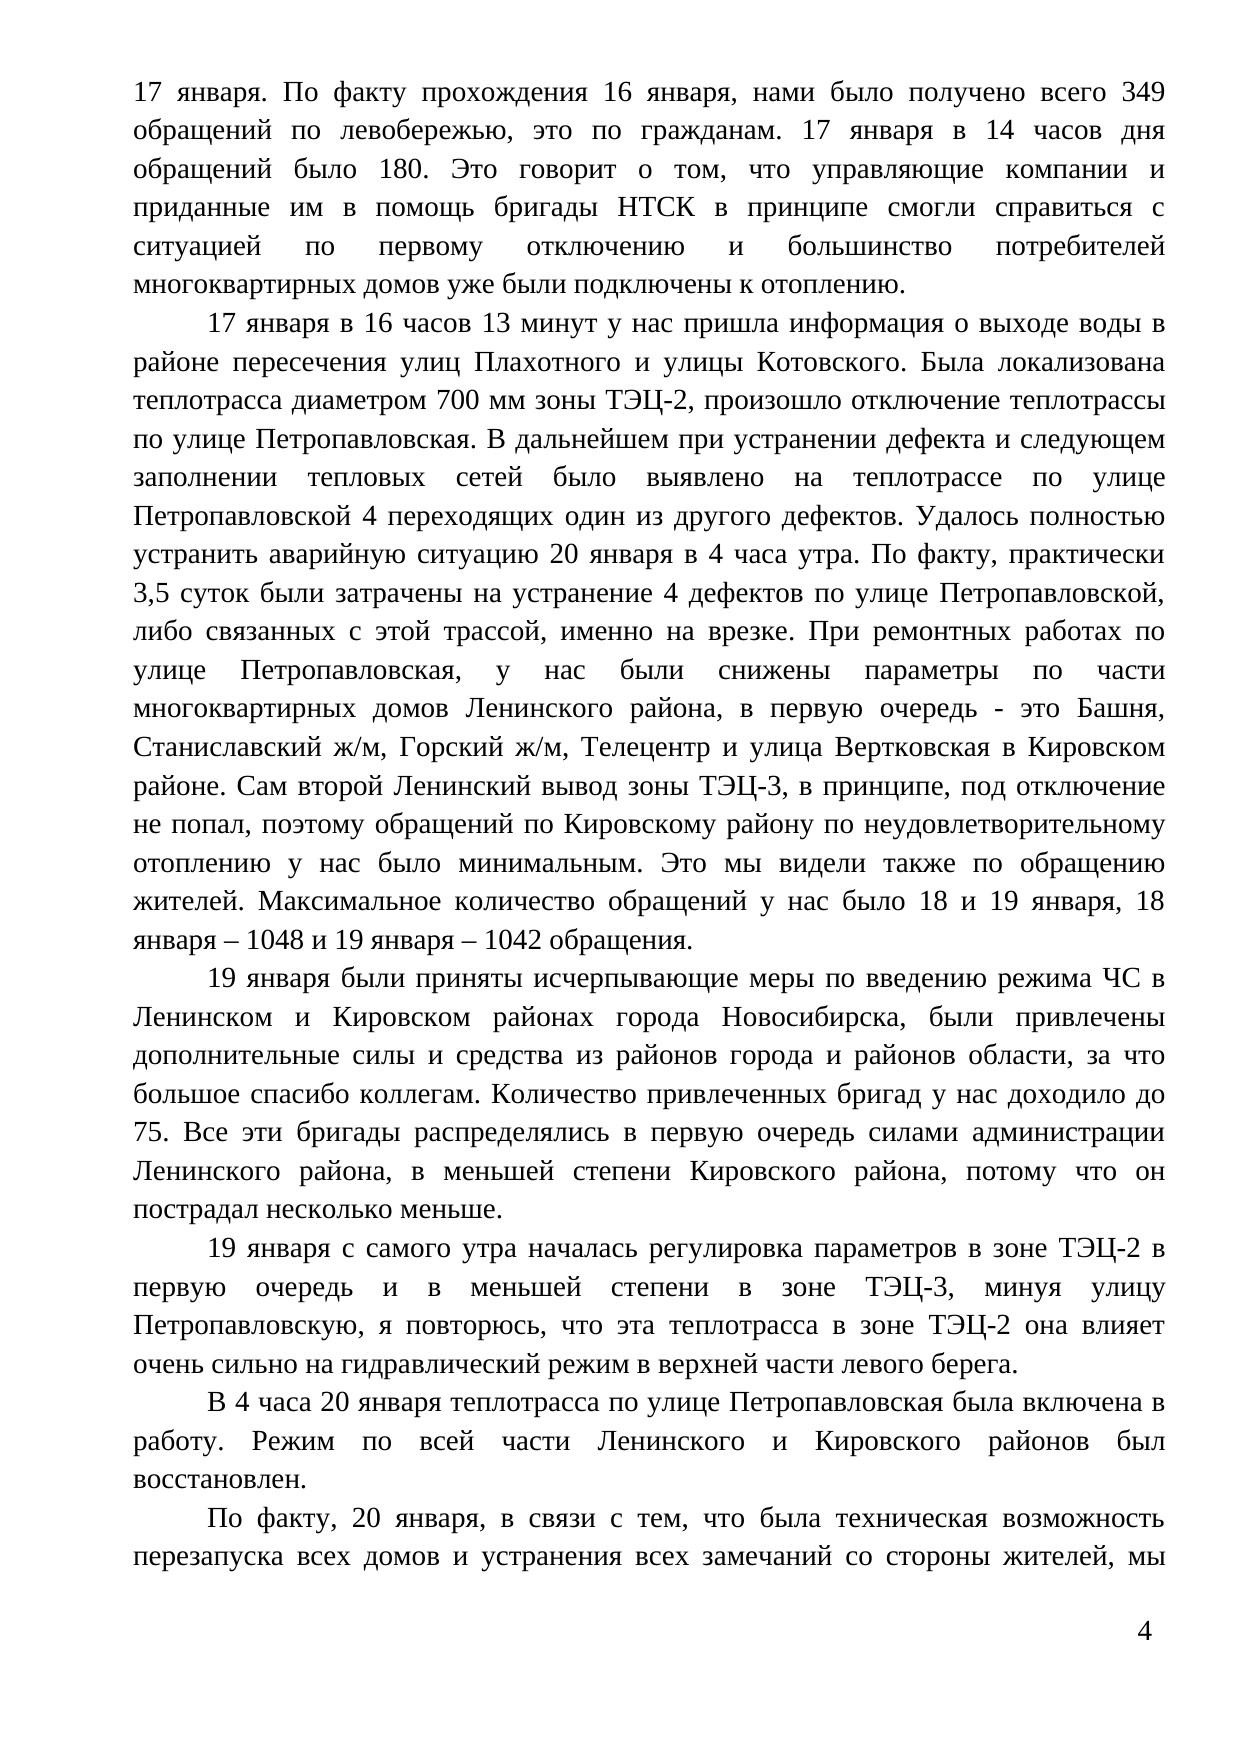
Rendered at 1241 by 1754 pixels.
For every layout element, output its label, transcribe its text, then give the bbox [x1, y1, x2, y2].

list В 4 часа 20 января теплотрасса по улице Петропавловская была включена в работу. Режим по всей части Ленинского и Кировского районов был восстановлен. [133, 1384, 1167, 1495]
list 19 января с самого утра началась регулировка параметров в зоне ТЭЦ-2 в первую очередь и в меньшей степени в зоне ТЭЦ-3, минуя улицу Петропавловскую, я повторюсь, что эта теплотрасса в зоне ТЭЦ-2 она влияет очень сильно на гидравлический режим в верхней части левого берега. [133, 1230, 1167, 1379]
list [133, 1500, 1167, 1572]
list 17 января в 16 часов 13 минут у нас пришла информация о выходе воды в районе пересечения улиц Плахотного и улицы Котовского. Была локализована теплотрасса диаметром 700 мм зоны ТЭЦ-2, произошло отключение теплотрассы по улице Петропавловская. В дальнейшем при устранении дефекта и следующем заполнении тепловых сетей было выявлено на теплотрассе по улице Петропавловской 4 переходящих один из другого дефектов. Удалось полностью устранить аварийную ситуацию 20 января в 4 часа утра. По факту, практически 3,5 суток были затрачены на устранение 4 дефектов по улице Петропавловской, либо связанных с этой трассой, именно на врезке. При ремонтных работах по улице Петропавловская, у нас были снижены параметры по части многоквартирных домов Ленинского района, в первую очередь - это Башня, Станиславский ж/м, Горский ж/м, Телецентр и улица Вертковская в Кировском районе. Сам второй Ленинский вывод зоны ТЭЦ-3, в принципе, под отключение не попал, поэтому обращений по Кировскому району по неудовлетворительному отоплению у нас было минимальным. Это мы видели также по обращению жителей. Максимальное количество обращений у нас было 18 и 19 января, 18 января – 1048 и 19 января – 1042 обращения. [133, 305, 1167, 955]
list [133, 74, 1167, 300]
list 19 января были приняты исчерпывающие меры по введению режима ЧС в Ленинском и Кировском районах города Новосибирска, были привлечены дополнительные силы и средства из районов города и районов области, за что большое спасибо коллегам. Количество привлеченных бригад у нас доходило до 75. Все эти бригады распределялись в первую очередь силами администрации Ленинского района, в меньшей степени Кировского района, потому что он пострадал несколько меньше. [133, 960, 1167, 1225]
